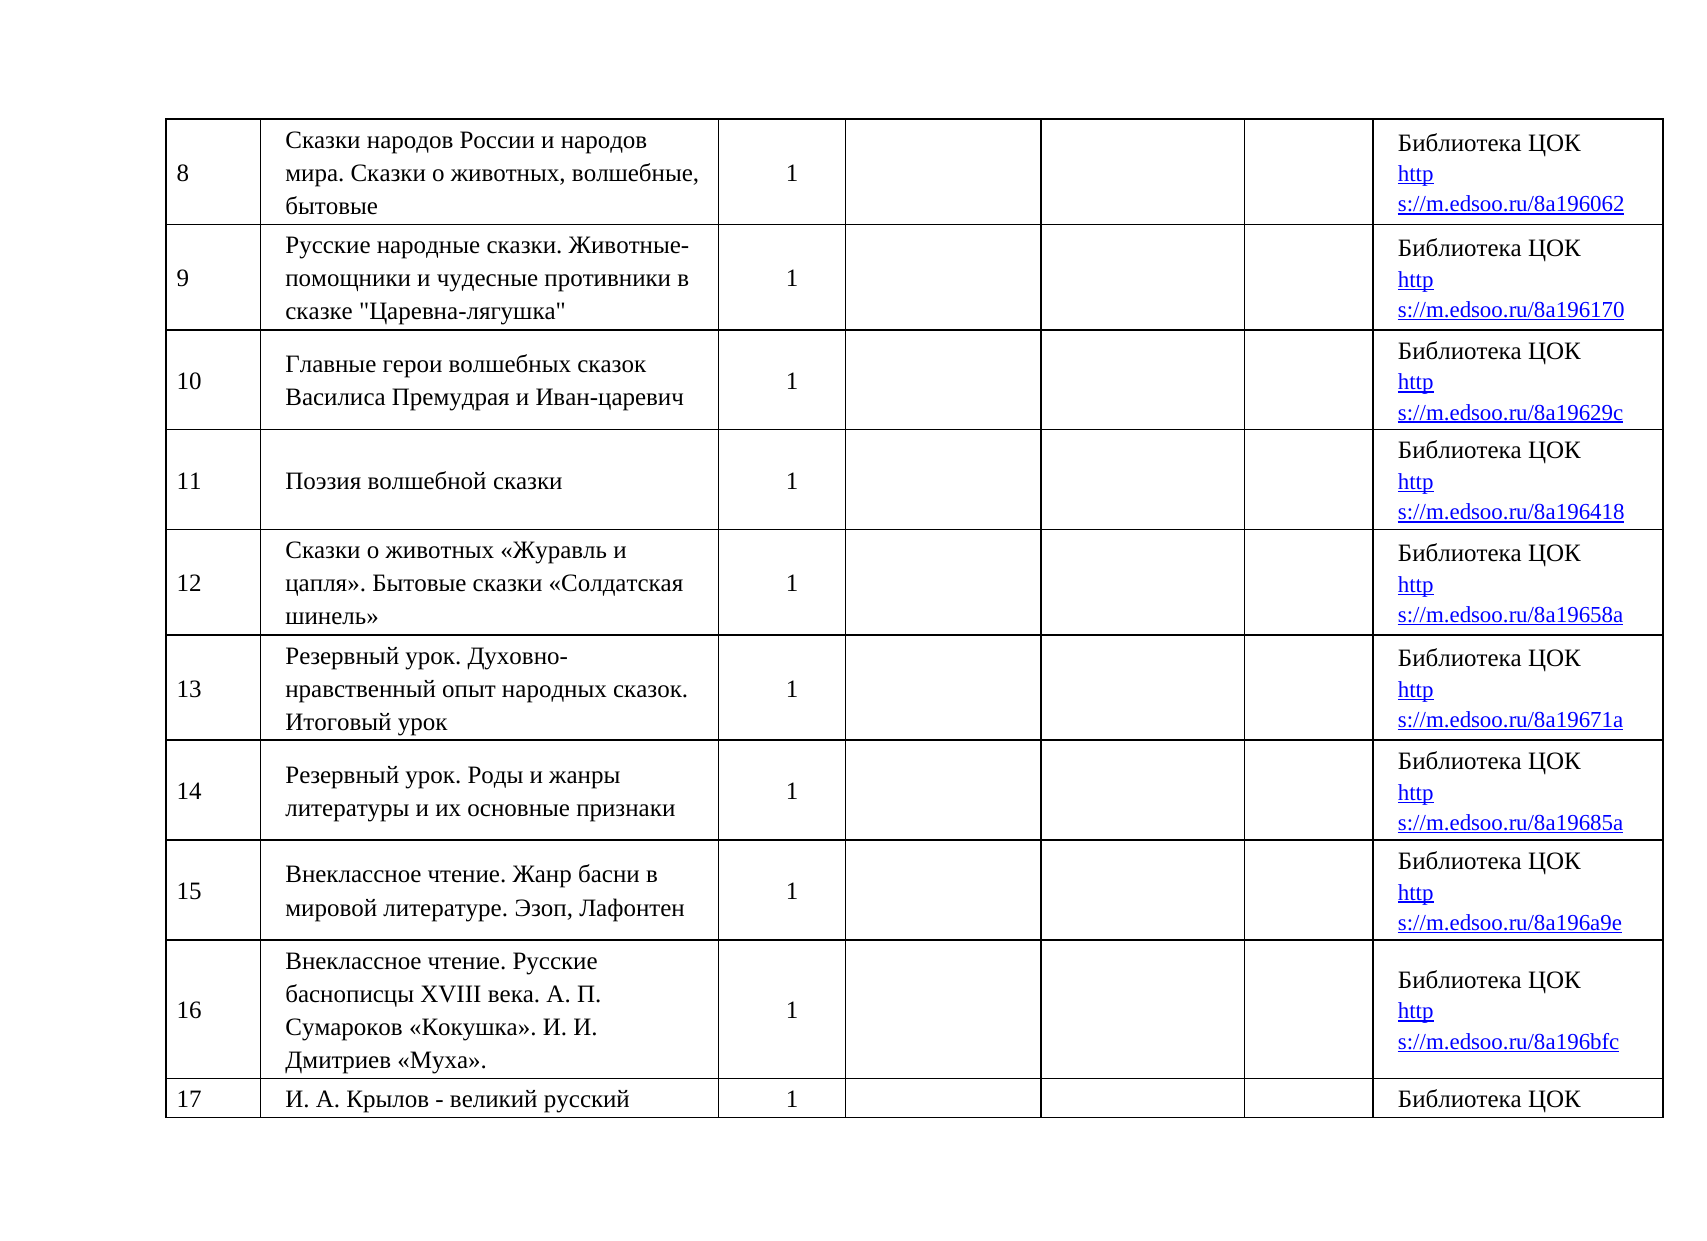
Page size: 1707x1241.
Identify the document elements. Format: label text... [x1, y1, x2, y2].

table_cell [1042, 430, 1244, 528]
table_cell [1245, 841, 1372, 939]
table_cell Библиотека ЦОК https://m.edsoo.ru/8a196062 [1374, 120, 1662, 223]
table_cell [1374, 1079, 1662, 1117]
table_cell [846, 331, 1040, 429]
table_cell [1042, 331, 1244, 429]
table_cell 15 [167, 841, 260, 939]
table_cell [846, 430, 1040, 528]
table_cell [1042, 741, 1244, 839]
table_cell Библиотека ЦОК https://m.edsoo.ru/8a19685a [1374, 741, 1662, 839]
table_cell [1245, 636, 1372, 739]
table_cell 1 [719, 741, 845, 839]
table_cell [1245, 225, 1372, 329]
table_cell [846, 841, 1040, 939]
table_cell 1 [719, 841, 845, 939]
table_cell [1042, 1079, 1244, 1117]
table_cell [1245, 120, 1372, 223]
table_cell Резервный урок. Духовно-нравственный опыт народных сказок. Итоговый урок [261, 636, 718, 739]
table_cell 16 [167, 941, 260, 1077]
table_cell 8 [167, 120, 260, 223]
table_cell Русские народные сказки. Животные-помощники и чудесные противники в сказке "Царевна-лягушка" [261, 225, 718, 329]
table_cell 1 [719, 331, 845, 429]
table_cell Главные герои волшебных сказок Василиса Премудрая и Иван-царевич [261, 331, 718, 429]
table_cell [846, 120, 1040, 223]
table_cell Внеклассное чтение. Жанр басни в мировой литературе. Эзоп, Лафонтен [261, 841, 718, 939]
table_cell [846, 741, 1040, 839]
table_cell [1042, 841, 1244, 939]
table_cell 12 [167, 530, 260, 634]
table_cell Библиотека ЦОК https://m.edsoo.ru/8a196418 [1374, 430, 1662, 528]
table_cell [1245, 941, 1372, 1077]
table_cell Библиотека ЦОК https://m.edsoo.ru/8a19671a [1374, 636, 1662, 739]
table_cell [261, 1079, 718, 1117]
table_cell [846, 1079, 1040, 1117]
table_cell [1042, 941, 1244, 1077]
table_cell Поэзия волшебной сказки [261, 430, 718, 528]
table_cell [1245, 530, 1372, 634]
table_cell Библиотека ЦОК https://m.edsoo.ru/8a19658a [1374, 530, 1662, 634]
table_cell 1 [719, 120, 845, 223]
table_cell Библиотека ЦОК https://m.edsoo.ru/8a19629c [1374, 331, 1662, 429]
table_cell 1 [719, 941, 845, 1077]
table_cell Библиотека ЦОК https://m.edsoo.ru/8a196170 [1374, 225, 1662, 329]
table_cell 14 [167, 741, 260, 839]
table_cell [846, 225, 1040, 329]
table_cell [1245, 331, 1372, 429]
table_cell [1245, 430, 1372, 528]
table_cell 10 [167, 331, 260, 429]
table_cell Библиотека ЦОК https://m.edsoo.ru/8a196a9e [1374, 841, 1662, 939]
table_cell Резервный урок. Роды и жанры литературы и их основные признаки [261, 741, 718, 839]
table_cell [1245, 1079, 1372, 1117]
table_cell 1 [719, 225, 845, 329]
table_cell 13 [167, 636, 260, 739]
table_cell 9 [167, 225, 260, 329]
table_cell 1 [719, 530, 845, 634]
table_cell 17 [167, 1079, 260, 1117]
table_cell Сказки народов России и народов мира. Сказки о животных, волшебные, бытовые [261, 120, 718, 223]
table_cell Сказки о животных «Журавль и цапля». Бытовые сказки «Солдатская шинель» [261, 530, 718, 634]
table_cell [1245, 741, 1372, 839]
table_cell [846, 636, 1040, 739]
table_cell 1 [719, 636, 845, 739]
table_cell Библиотека ЦОК https://m.edsoo.ru/8a196bfc [1374, 941, 1662, 1077]
table_cell [1042, 225, 1244, 329]
table_cell 1 [719, 1079, 845, 1117]
table_cell Внеклассное чтение. Русские баснописцы XVIII века. А. П. Сумароков «Кокушка». И. И. Дмитриев «Муха». [261, 941, 718, 1077]
table_cell [1042, 530, 1244, 634]
table_cell 1 [719, 430, 845, 528]
table_cell [1042, 636, 1244, 739]
table_cell [846, 530, 1040, 634]
table_cell [1042, 120, 1244, 223]
table_cell 11 [167, 430, 260, 528]
table_cell [846, 941, 1040, 1077]
